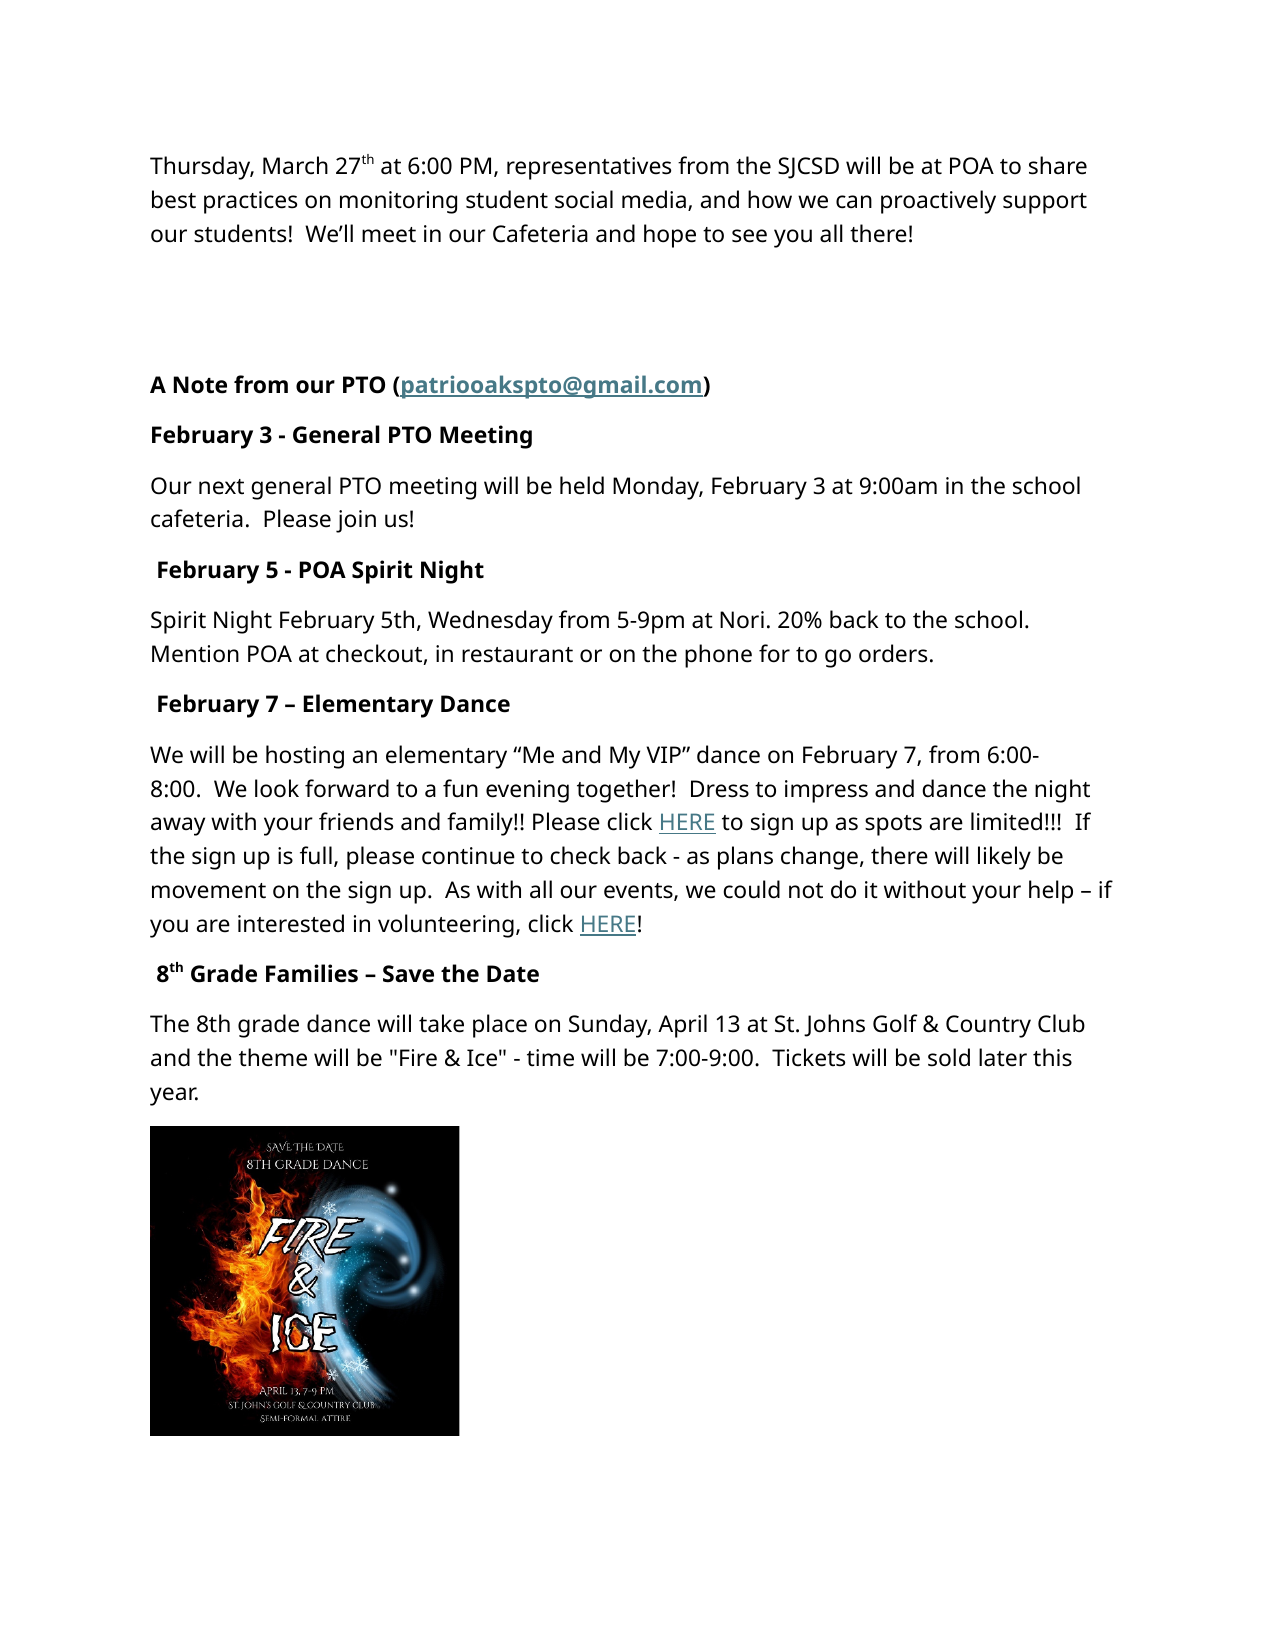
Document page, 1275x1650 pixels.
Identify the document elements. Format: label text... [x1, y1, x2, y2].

text Our next general PTO meeting will be held Monday, February 3 at 9:00am in the school cafeteria. Please join us! [150, 469, 1125, 534]
text 8th Grade Families – Save the Date [150, 958, 1125, 989]
text We will be hosting an elementary “Me and My VIP” dance on February 7, from 6:00-8:00. We look forward to a fun evening together! Dress to impress and dance the night away with your friends and family!! Please click HERE to sign up as spots are limited!!! If the sign up is full, please continue to check back - as plans change, there will likely be movement on the sign up. As with all our events, we could not do it without your help – if you are interested in volunteering, click HERE! [150, 739, 1125, 939]
text A Note from our PTO (patriooakspto@gmail.com) [150, 369, 1125, 400]
text February 3 - General PTO Meeting [150, 419, 1125, 450]
text Thursday, March 27th at 6:00 PM, representatives from the SJCSD will be at POA to share best practices on monitoring student social media, and how we can proactively support our students! We’ll meet in our Cafeteria and hope to see you all there! [150, 150, 1125, 249]
text February 5 - POA Spirit Night [150, 554, 1125, 585]
text February 7 – Elementary Dance [150, 688, 1125, 719]
picture [150, 1126, 460, 1436]
text Spirit Night February 5th, Wednesday from 5-9pm at Nori. 20% back to the school. Mention POA at checkout, in restaurant or on the phone for to go orders. [150, 604, 1125, 669]
text The 8th grade dance will take place on Sunday, April 13 at St. Johns Golf & Country Club and the theme will be "Fire & Ice" - time will be 7:00-9:00. Tickets will be sold later this year. [150, 1008, 1125, 1107]
